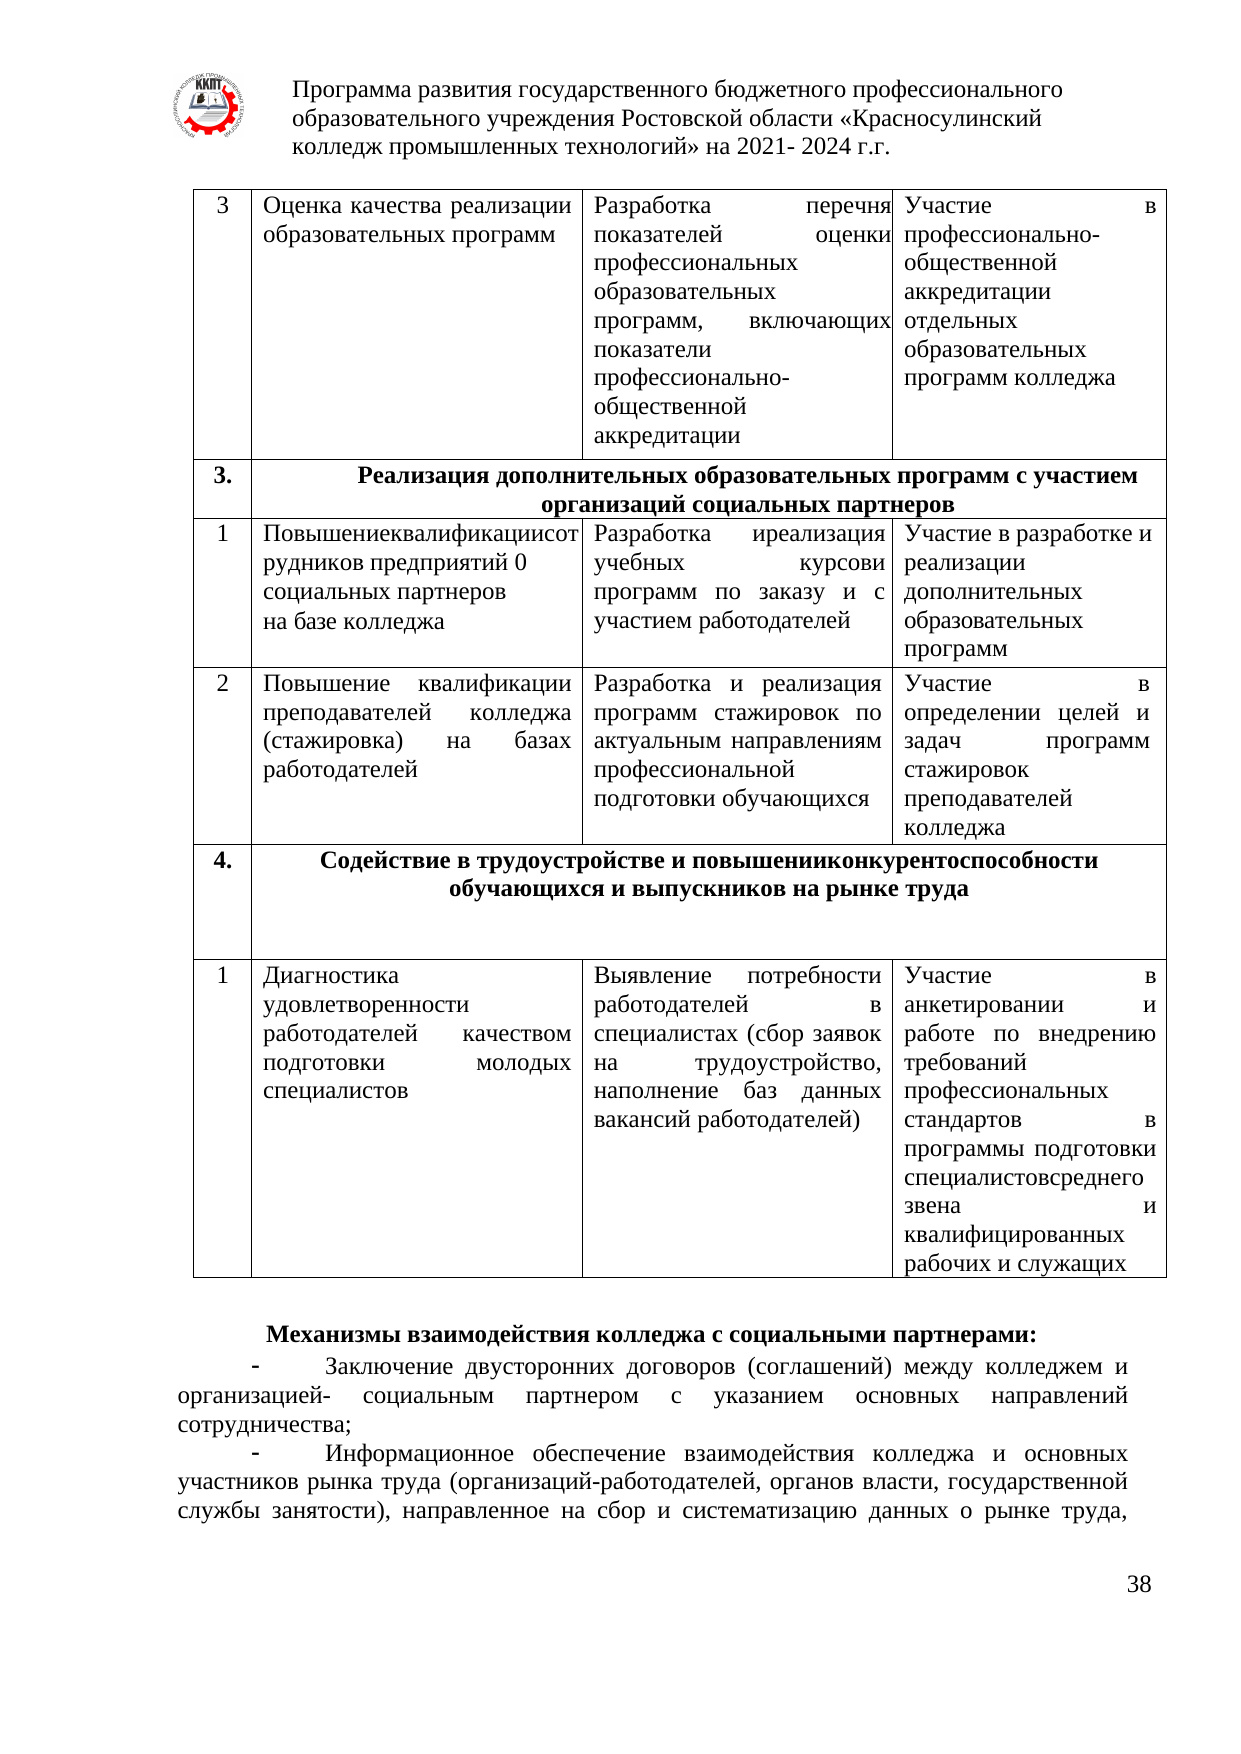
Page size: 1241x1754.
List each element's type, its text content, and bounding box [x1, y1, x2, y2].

table_cell 2 [194, 668, 251, 844]
table_cell Повышение квалификации преподавателей колледжа (стажировка) на базах работодателей [252, 668, 582, 844]
table_cell Участие в профессионально-общественной аккредитации отдельных образовательных программ колледжа [893, 190, 1166, 459]
table_cell Разработка и реализация программ стажировок по актуальным направлениям профессиональной подготовки обучающихся [583, 668, 892, 844]
table_cell 4. [194, 845, 251, 959]
table_cell на базе колледжа [252, 605, 582, 667]
table_cell 1 [194, 519, 251, 605]
table_cell 1 [194, 960, 251, 1277]
table_cell Оценка качества реализации образовательных программ [252, 190, 582, 459]
list Механизмы взаимодействия колледжа с социальными партнерами: [266, 1319, 1152, 1348]
table_cell Разработка иреализация учебных курсови программ по заказу и с участием работодателей [583, 519, 892, 667]
table_cell 3. [194, 460, 251, 517]
table_cell [194, 605, 251, 667]
picture [173, 73, 244, 138]
table_cell Участие в определении целей и задач программ стажировок преподавателей колледжа [893, 668, 1166, 844]
list Заключение двусторонних договоров (соглашений) между колледжем и организацией- социальным партнером с указанием основных направлений сотрудничества; [177, 1351, 1129, 1438]
table_cell Участие в разработке и реализации дополнительных образовательных программ [893, 519, 1166, 667]
table_cell Разработка перечня показателей оценки профессиональных образовательных программ, включающих показатели профессионально-общественной аккредитации [583, 190, 892, 459]
table_cell 3 [194, 190, 251, 459]
table_cell Реализация дополнительных образовательных программ с участием организаций социальных партнеров [252, 460, 1166, 517]
table_cell Участие в анкетировании и работе по внедрению требований профессиональных стандартов в программы подготовки специалистовсреднего звена и квалифицированных рабочих и служащих [893, 960, 1166, 1277]
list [177, 1438, 1129, 1524]
table_cell Диагностика удовлетворенности работодателей качеством подготовки молодых специалистов [252, 960, 582, 1277]
table_cell Содействие в трудоустройстве и повышенииконкурентоспособности обучающихся и выпускников на рынке труда [252, 845, 1166, 959]
table_cell Повышениеквалификациисотрудников предприятий 0 социальных партнеров [252, 519, 582, 605]
table_cell Выявление потребности работодателей в специалистах (сбор заявок на трудоустройство, наполнение баз данных вакансий работодателей) [583, 960, 892, 1277]
